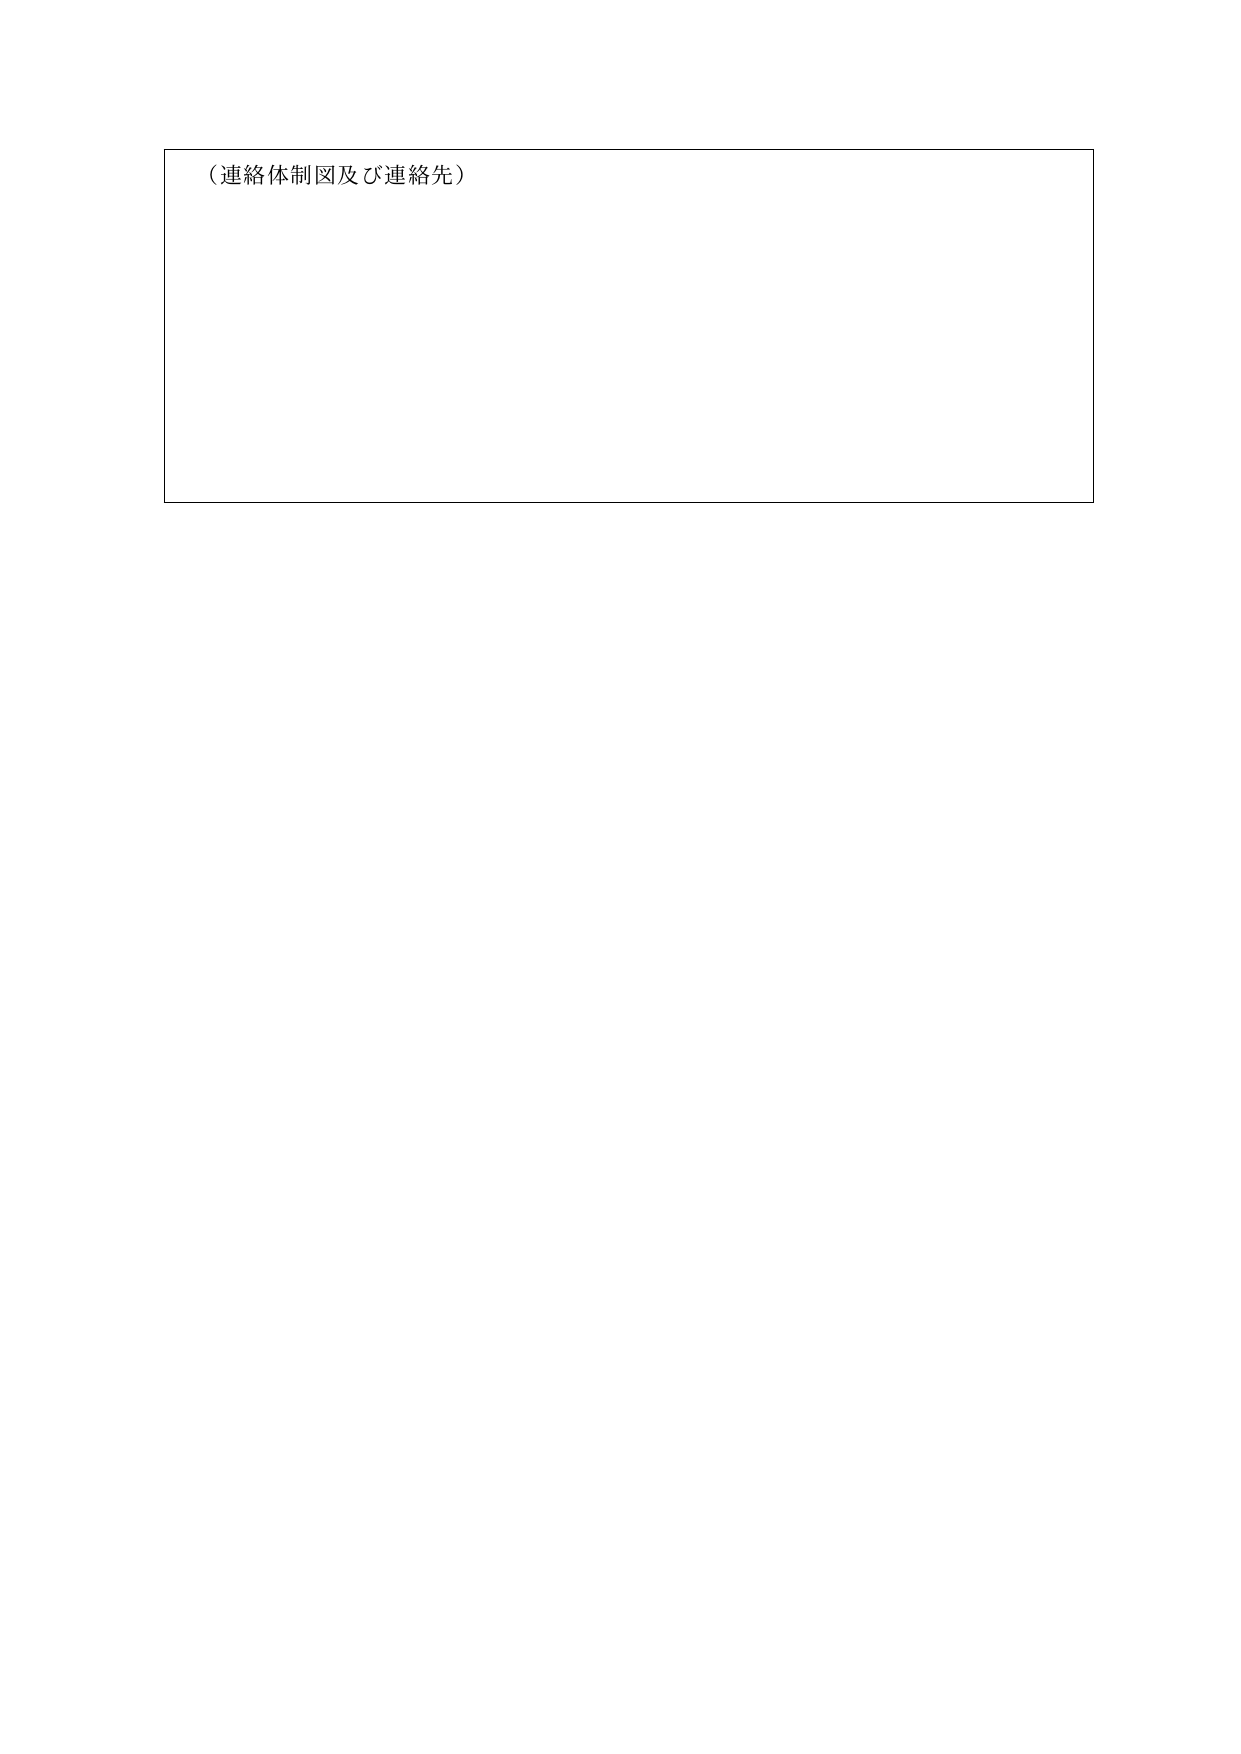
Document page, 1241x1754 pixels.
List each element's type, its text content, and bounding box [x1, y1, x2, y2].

table_header （連絡体制図及び連絡先） [165, 150, 1093, 502]
